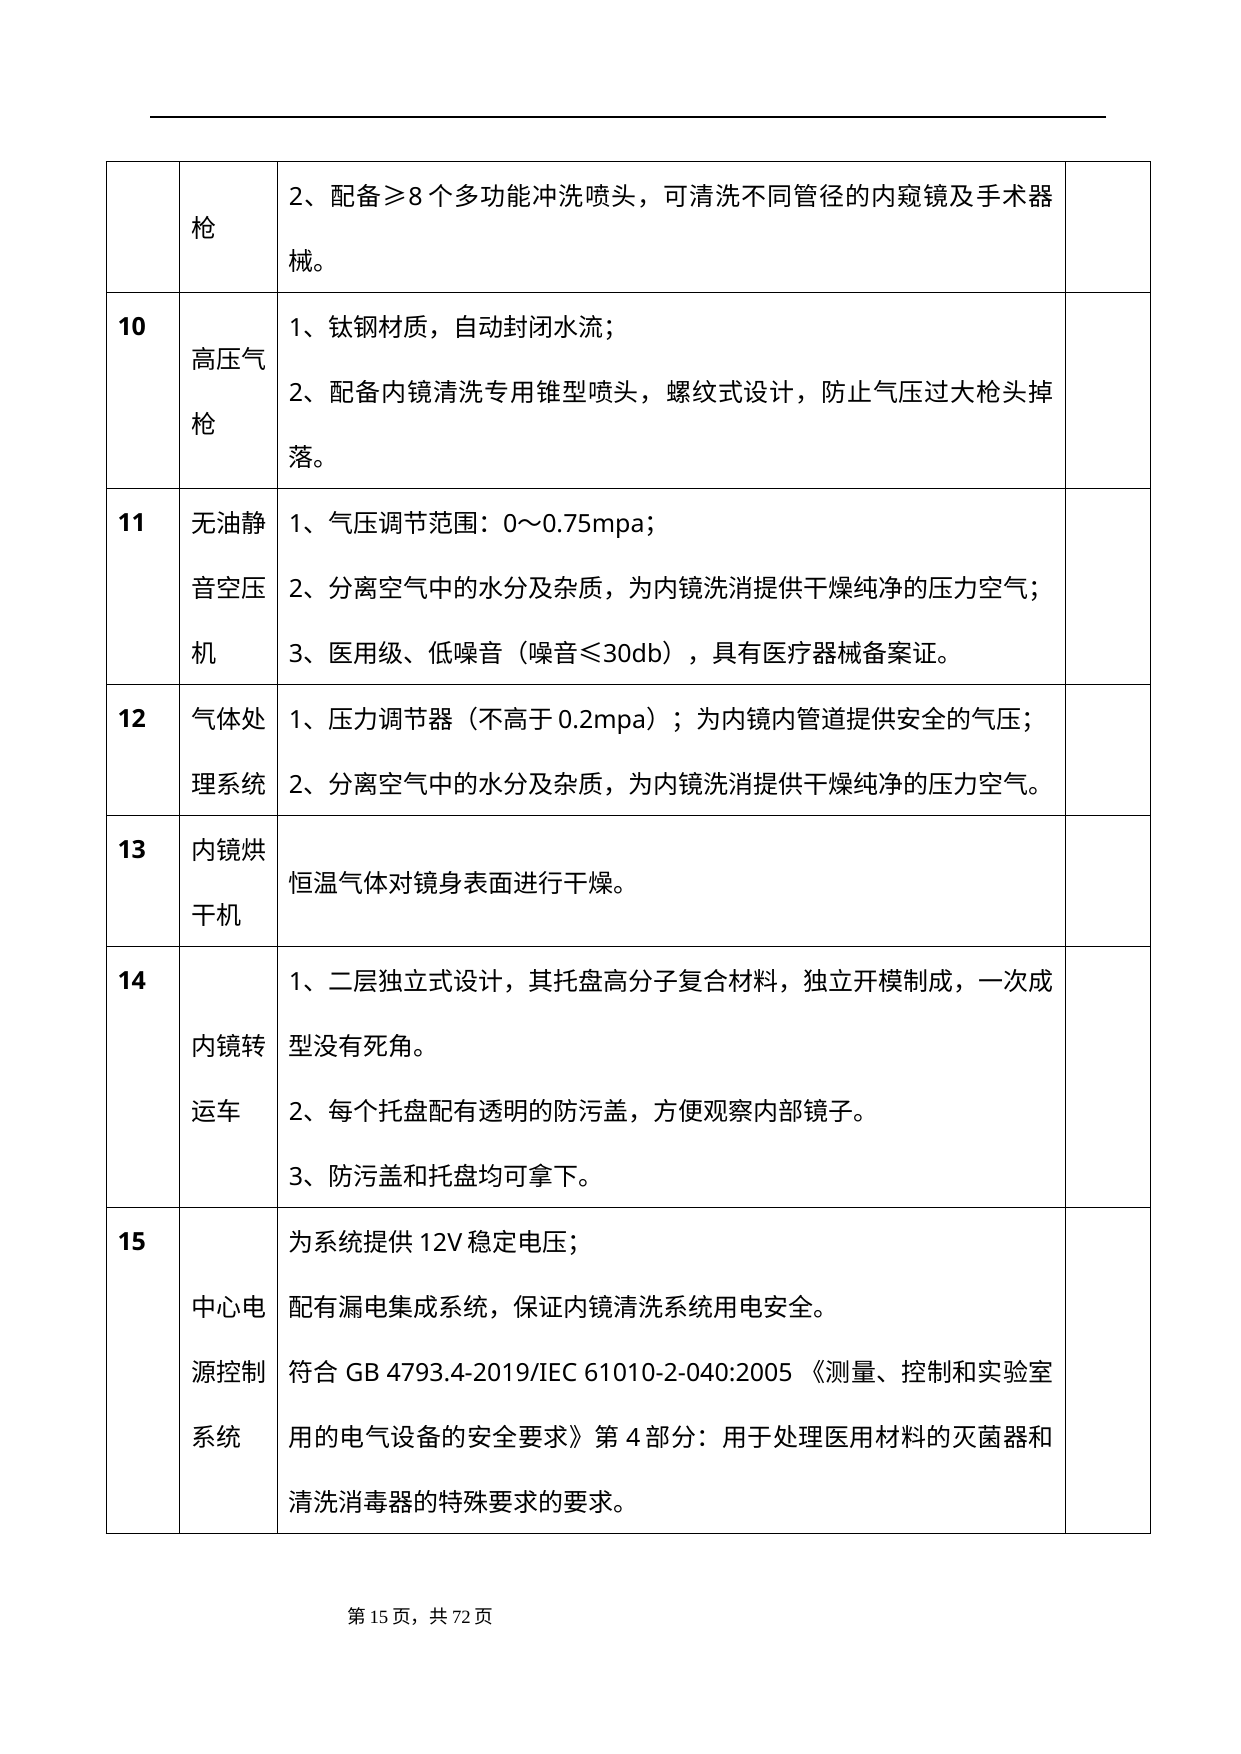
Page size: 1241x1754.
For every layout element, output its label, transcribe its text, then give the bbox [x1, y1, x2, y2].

table_cell 1、钛钢材质，自动封闭水流； 2、配备内镜清洗专用锥型喷头，螺纹式设计，防止气压过大枪头掉落。 [278, 293, 1065, 488]
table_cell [278, 162, 1065, 292]
table_cell 14 [107, 947, 179, 1207]
table_cell 1、二层独立式设计，其托盘高分子复合材料，独立开模制成，一次成型没有死角。 2、每个托盘配有透明的防污盖，方便观察内部镜子。 3、防污盖和托盘均可拿下。 [278, 947, 1065, 1207]
table_cell 11 [107, 489, 179, 684]
table_cell 高压水枪 [180, 162, 277, 292]
table_cell 无油静音空压机 [180, 489, 277, 684]
table_cell 为系统提供12V稳定电压； 配有漏电集成系统，保证内镜清洗系统用电安全。 符合 GB 4793.4-2019/IEC 61010-2-040:2005 《测量、控制和实验室用的电气设备的安全要求》第4部分：用于处理医用材料的灭菌器和清洗消毒器的特殊要求的要求。 [278, 1208, 1065, 1533]
table_cell 1、气压调节范围：0～0.75mpa； 2、分离空气中的水分及杂质，为内镜洗消提供干燥纯净的压力空气； 3、医用级、低噪音（噪音≤30db），具有医疗器械备案证。 [278, 489, 1065, 684]
table_cell 10 [107, 293, 179, 488]
table_cell 13 [107, 816, 179, 946]
table_cell 1、压力调节器（不高于0.2mpa）；为内镜内管道提供安全的气压； 2、分离空气中的水分及杂质，为内镜洗消提供干燥纯净的压力空气。 [278, 685, 1065, 815]
table_cell [1066, 489, 1150, 684]
table_cell [1066, 162, 1150, 292]
table_cell 9 [107, 162, 179, 292]
table_cell [1066, 816, 1150, 946]
table_cell 气体处理系统 [180, 685, 277, 815]
table_cell 中心电源控制系统 [180, 1208, 277, 1533]
table_cell 内镜烘干机 [180, 816, 277, 946]
table_cell [1066, 1208, 1150, 1533]
table_cell 12 [107, 685, 179, 815]
table_cell 高压气枪 [180, 293, 277, 488]
table_cell 内镜转运车 [180, 947, 277, 1207]
table_cell 15 [107, 1208, 179, 1533]
table_cell [1066, 685, 1150, 815]
table_cell [1066, 293, 1150, 488]
table_cell 恒温气体对镜身表面进行干燥。 [278, 816, 1065, 946]
table_cell [1066, 947, 1150, 1207]
